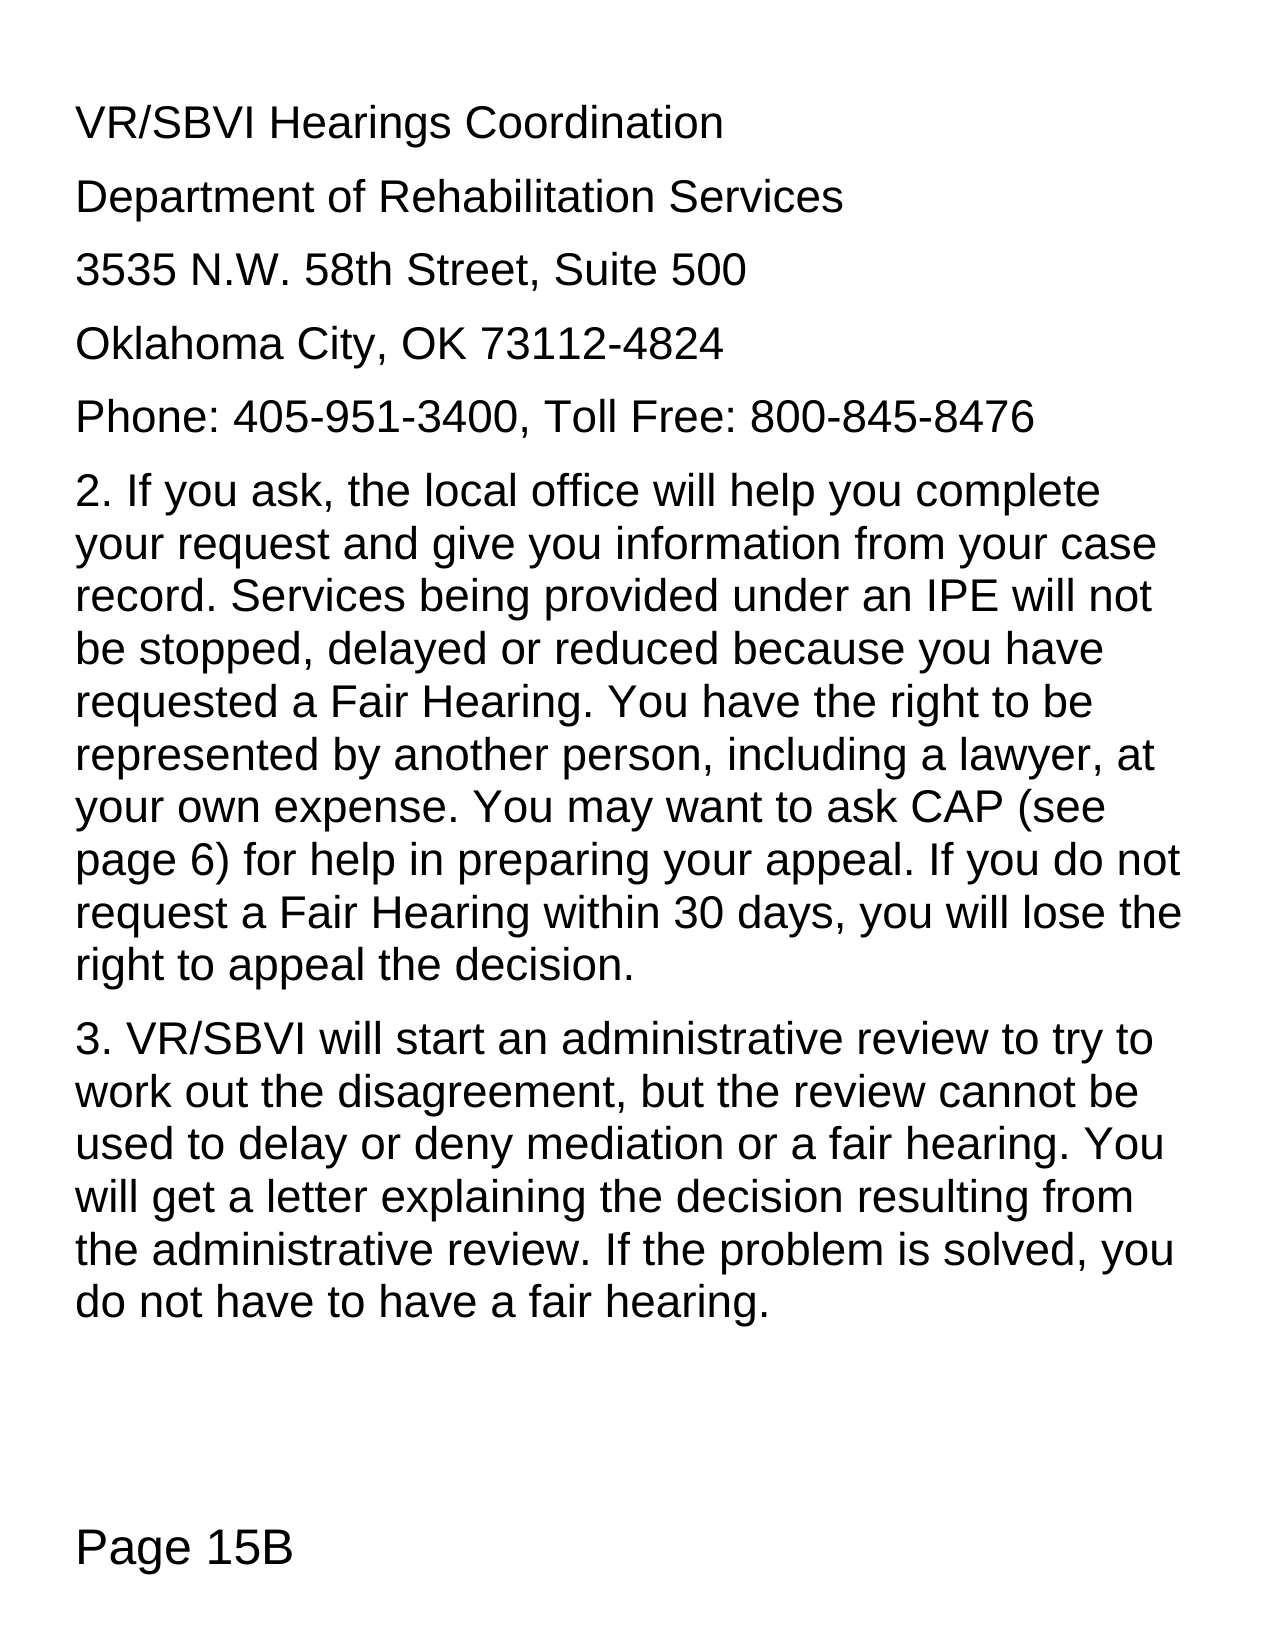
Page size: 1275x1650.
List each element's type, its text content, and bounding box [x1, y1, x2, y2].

text 3. VR/SBVI will start an administrative review to try to work out the disagreement, but the review cannot be used to delay or deny mediation or a fair hearing. You will get a letter explaining the decision resulting from the administrative review. If the problem is solved, you do not have to have a fair hearing. [75, 1011, 1200, 1328]
text VR/SBVI Hearings Coordination [75, 96, 1200, 148]
text 2. If you ask, the local office will help you complete your request and give you information from your case record. Services being provided under an IPE will not be stopped, delayed or reduced because you have requested a Fair Hearing. You have the right to be represented by another person, including a lawyer, at your own expense. You may want to ask CAP (see page 6) for help in preparing your appeal. If you do not request a Fair Hearing within 30 days, you will lose the right to appeal the decision. [75, 463, 1200, 991]
text Phone: 405-951-3400, Toll Free: 800-845-8476 [75, 390, 1200, 443]
text Oklahoma City, OK 73112-4824 [75, 316, 1200, 369]
text Department of Rehabilitation Services [75, 169, 1200, 222]
text 3535 N.W. 58th Street, Suite 500 [75, 243, 1200, 296]
